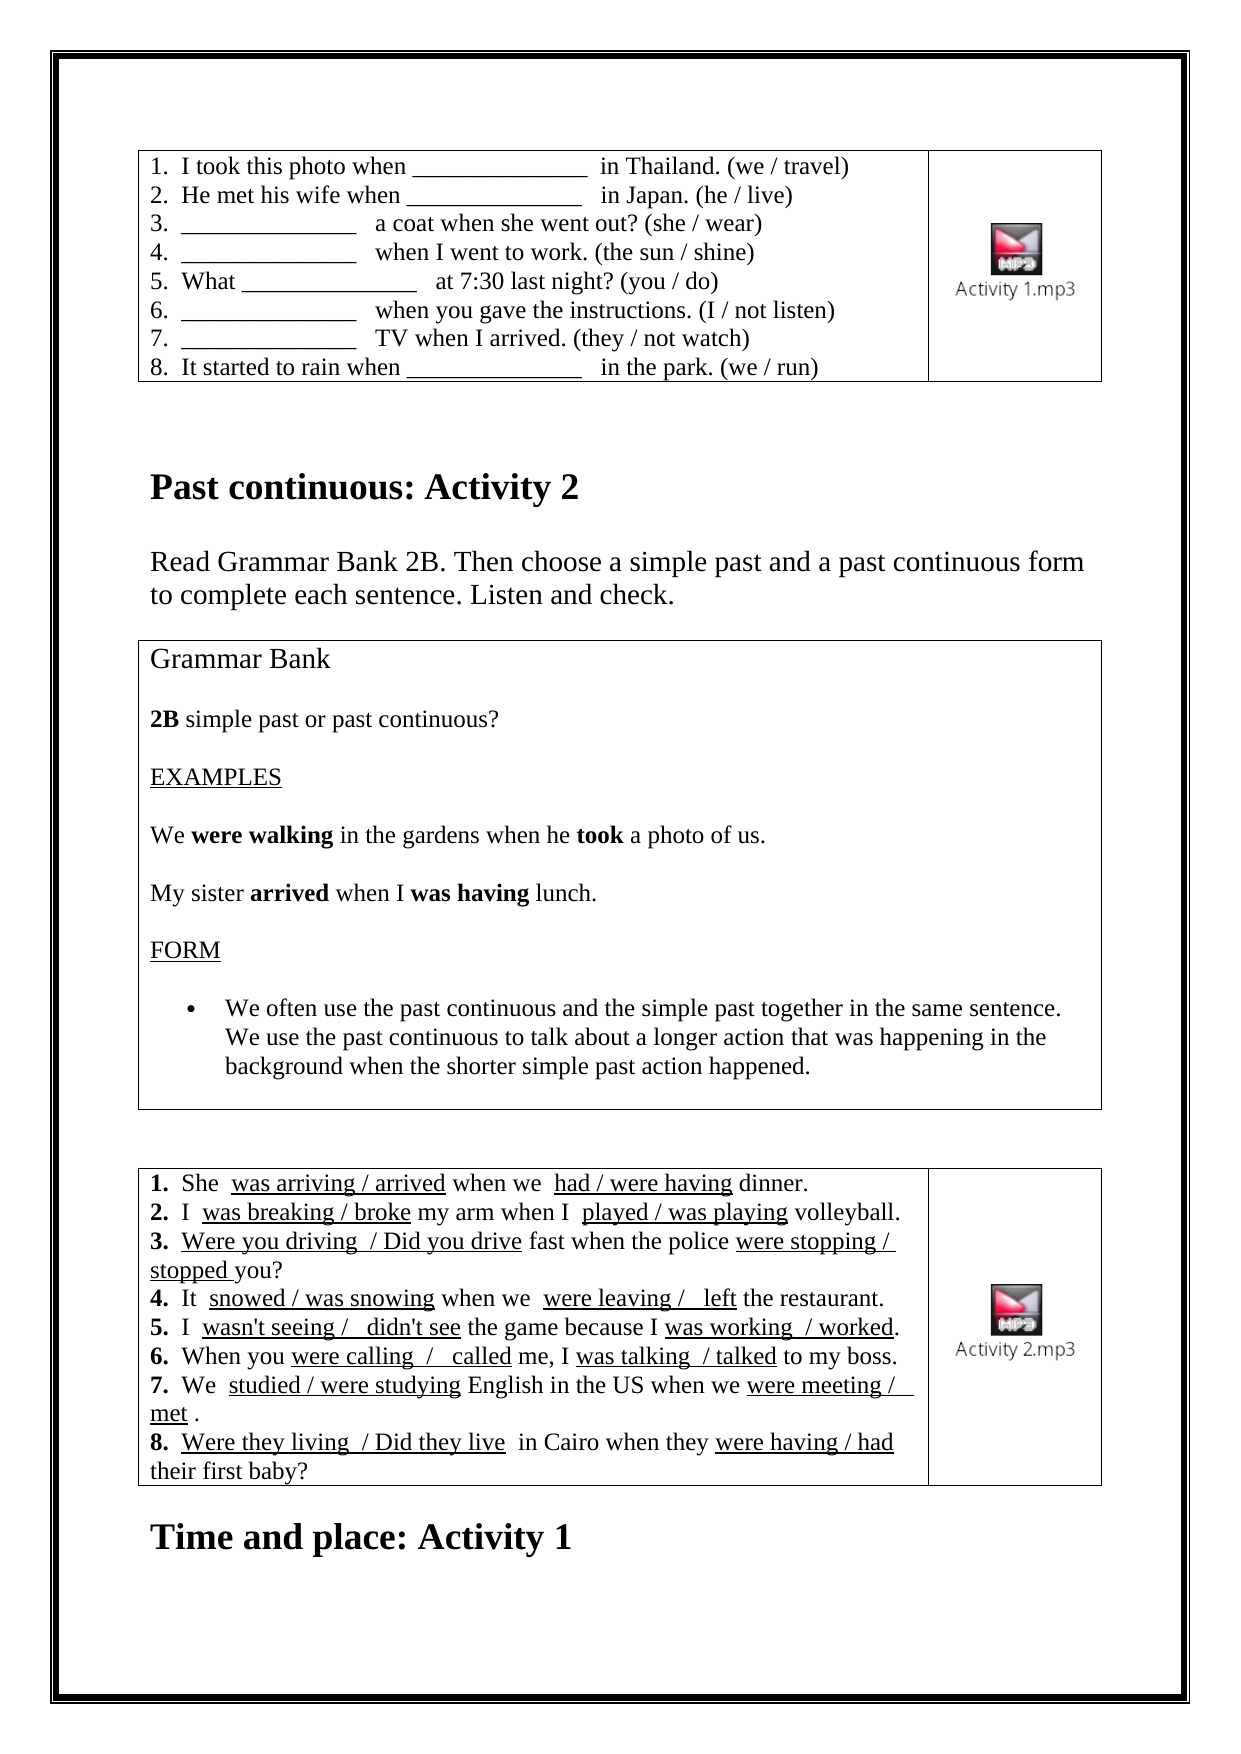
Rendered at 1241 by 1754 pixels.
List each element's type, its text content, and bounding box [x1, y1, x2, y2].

table_header [929, 151, 1101, 381]
text Past continuous: Activity 2 [150, 465, 1090, 508]
table_header Grammar Bank 2B simple past or past continuous? EXAMPLES We were walking in the gardens when he took a photo of us. My sister arrived when I was having lunch. FORM We often use the past continuous and the simple past together in the same sentence. We use the past continuous to talk about a longer action that was happening in the background when the shorter simple past action happened. [139, 641, 1101, 1109]
text Time and place: Activity 1 [150, 1514, 1090, 1558]
table_header [929, 1169, 1101, 1485]
text Read Grammar Bank 2B. Then choose a simple past and a past continuous form to complete each sentence. Listen and check. [150, 544, 1090, 611]
table_header 1. I took this photo when ______________ in Thailand. (we / travel) 2. He met his wife when ______________ in Japan. (he / live) 3. ______________ a coat when she went out? (she / wear) 4. ______________ when I went to work. (the sun / shine) 5. What ______________ at 7:30 last night? (you / do) 6. ______________ when you gave the instructions. (I / not listen) 7. ______________ TV when I arrived. (they / not watch) 8. It started to rain when ______________ in the park. (we / run) [139, 151, 928, 381]
table_header 1. She was arriving / arrived when we had / were having dinner. 2. I was breaking / broke my arm when I played / was playing volleyball. 3. Were you driving / Did you drive fast when the police were stopping / stopped you? 4. It snowed / was snowing when we were leaving / left the restaurant. 5. I wasn't seeing / didn't see the game because I was working / worked. 6. When you were calling / called me, I was talking / talked to my boss. 7. We studied / were studying English in the US when we were meeting / met . 8. Were they living / Did they live in Cairo when they were having / had their first baby? [139, 1169, 928, 1485]
